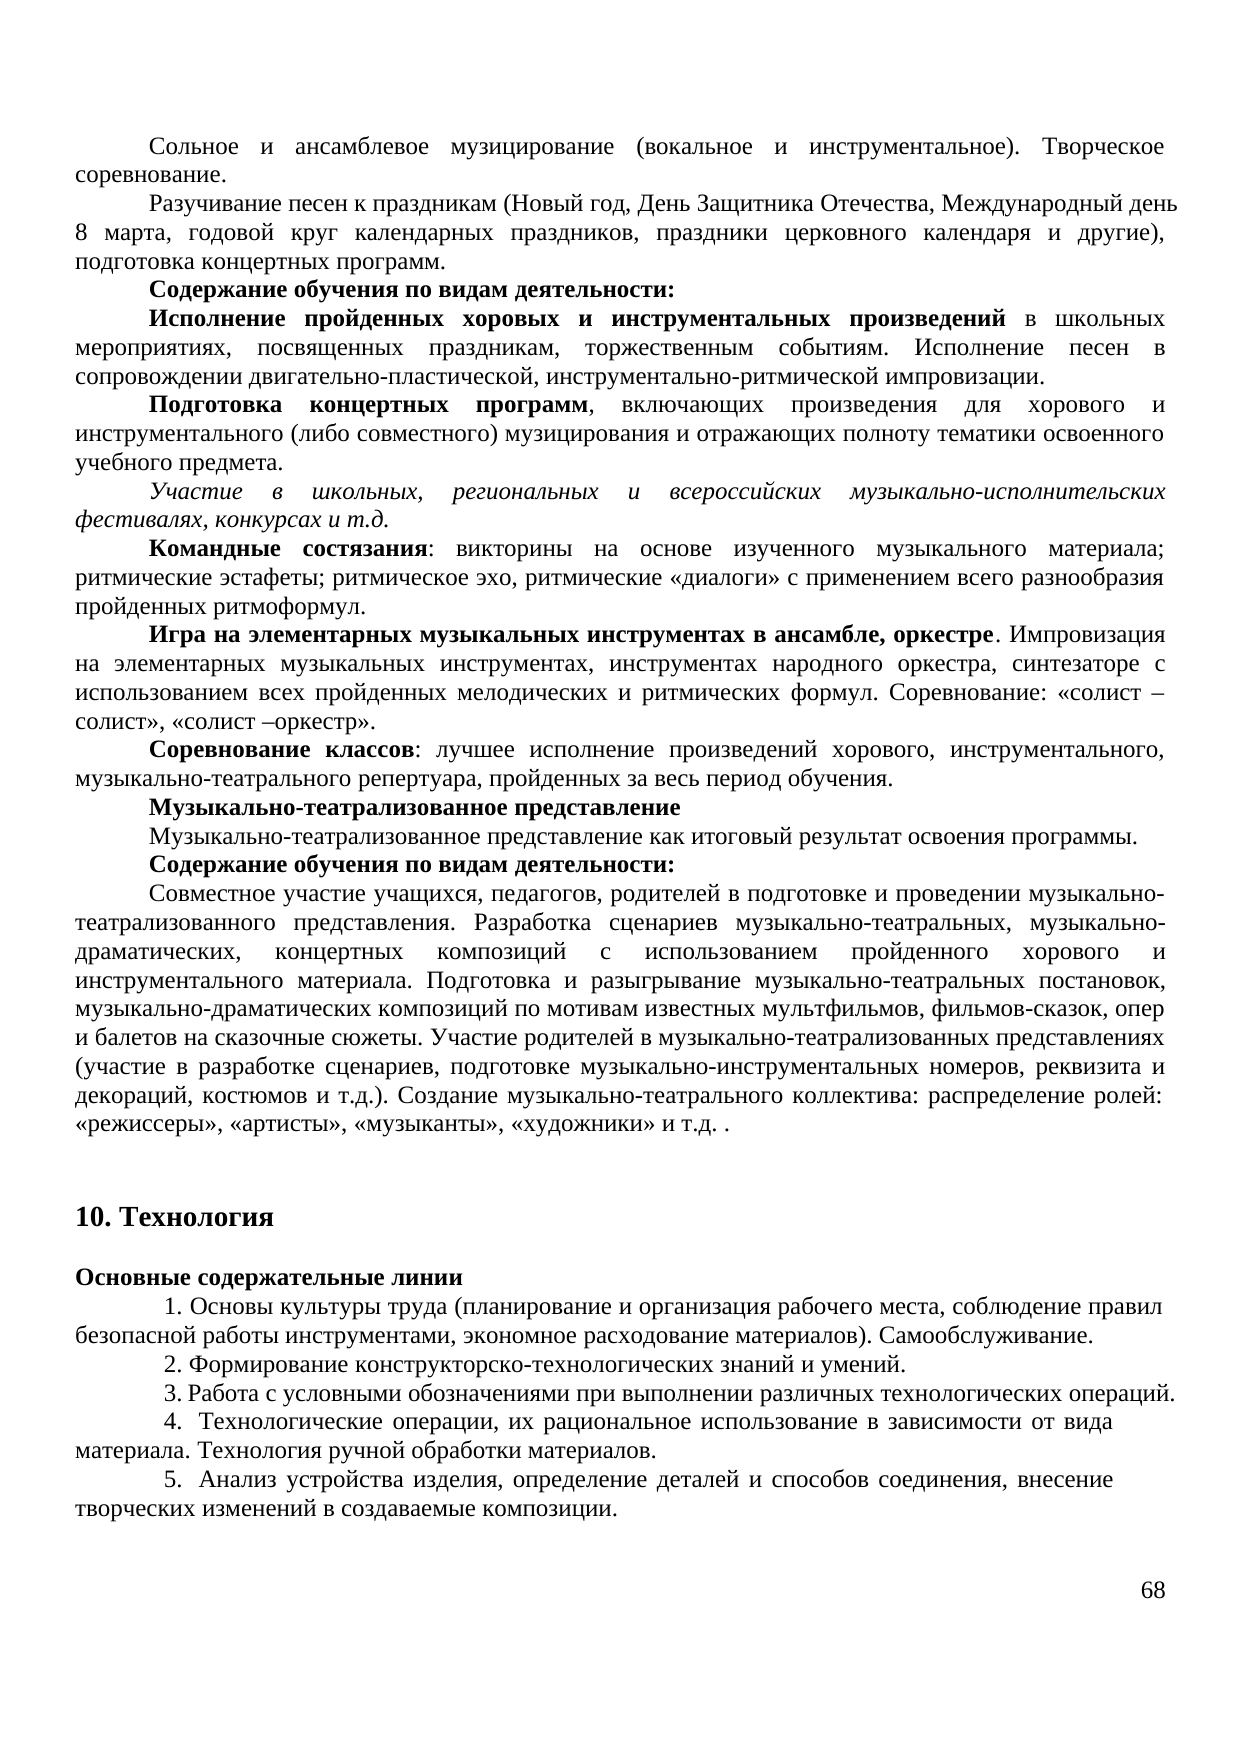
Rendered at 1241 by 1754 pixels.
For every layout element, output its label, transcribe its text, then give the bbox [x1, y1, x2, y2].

text Участие в школьных, региональных и всероссийских музыкально-исполнительских фестивалях, конкурсах и т.д. [75, 476, 1166, 533]
list Работа с условными обозначениями при выполнении различных технологических операций. [164, 1378, 1240, 1406]
text Сольное и ансамблевое музицирование (вокальное и инструментальное). Творческое соревнование. [75, 131, 1165, 188]
text Игра на элементарных музыкальных инструментах в ансамбле, оркестре. Импровизация на элементарных музыкальных инструментах, инструментах народного оркестра, синтезаторе с использованием всех пройденных мелодических и ритмических формул. Соревнование: «солист – солист», «солист –оркестр». [75, 619, 1166, 734]
list Формирование конструкторско-технологических знаний и умений. [164, 1349, 1240, 1378]
text Соревнование классов: лучшее исполнение произведений хорового, инструментального, музыкально-театрального репертуара, пройденных за весь период обучения. [75, 734, 1165, 792]
subtitle Музыкально-театрализованное представление [149, 792, 1240, 821]
text Исполнение пройденных хоровых и инструментальных произведений в школьных мероприятиях, посвященных праздникам, торжественным событиям. Исполнение песен в сопровождении двигательно-пластической, инструментально-ритмической импровизации. [75, 303, 1166, 389]
subtitle Основные содержательные линии [75, 1263, 1240, 1291]
subtitle Содержание обучения по видам деятельности: [149, 274, 1240, 303]
subtitle Содержание обучения по видам деятельности: [149, 849, 1240, 878]
text 8 марта, годовой круг календарных праздников, праздники церковного календаря и другие), подготовка концертных программ. [75, 217, 1165, 274]
text Совместное участие учащихся, педагогов, родителей в подготовке и проведении музыкально- театрализованного представления. Разработка сценариев музыкально-театральных, музыкально- драматических, концертных композиций с использованием пройденного хорового и инструментального материала. Подготовка и разыгрывание музыкально-театральных постановок, музыкально-драматических композиций по мотивам известных мультфильмов, фильмов-сказок, опер и балетов на сказочные сюжеты. Участие родителей в музыкально-театрализованных представлениях (участие в разработке сценариев, подготовке музыкально-инструментальных номеров, реквизита и декораций, костюмов и т.д.). Создание музыкально-театрального коллектива: распределение ролей: [75, 878, 1166, 1108]
list Технологические операции, их рациональное использование в зависимости от вида материала. Технология ручной обработки материалов. [75, 1406, 1165, 1464]
text Музыкально-театрализованное представление как итоговый результат освоения программы. [149, 821, 1240, 849]
text Подготовка концертных программ, включающих произведения для хорового и инструментального (либо совместного) музицирования и отражающих полноту тематики освоенного учебного предмета. [75, 389, 1165, 476]
text Командные состязания: викторины на основе изученного музыкального материала; ритмические эстафеты; ритмическое эхо, ритмические «диалоги» с применением всего разнообразия пройденных ритмоформул. [75, 533, 1165, 619]
text Разучивание песен к праздникам (Новый год, День Защитника Отечества, Международный день [149, 188, 1240, 217]
list Основы культуры труда (планирование и организация рабочего места, соблюдение правил безопасной работы инструментами, экономное расходование материалов). Самообслуживание. [75, 1291, 1165, 1349]
text «режиссеры», «артисты», «музыканты», «художники» и т.д. . [75, 1108, 1240, 1137]
list Анализ устройства изделия, определение деталей и способов соединения, внесение творческих изменений в создаваемые композиции. [75, 1464, 1165, 1521]
subtitle Технология [75, 1200, 1240, 1233]
